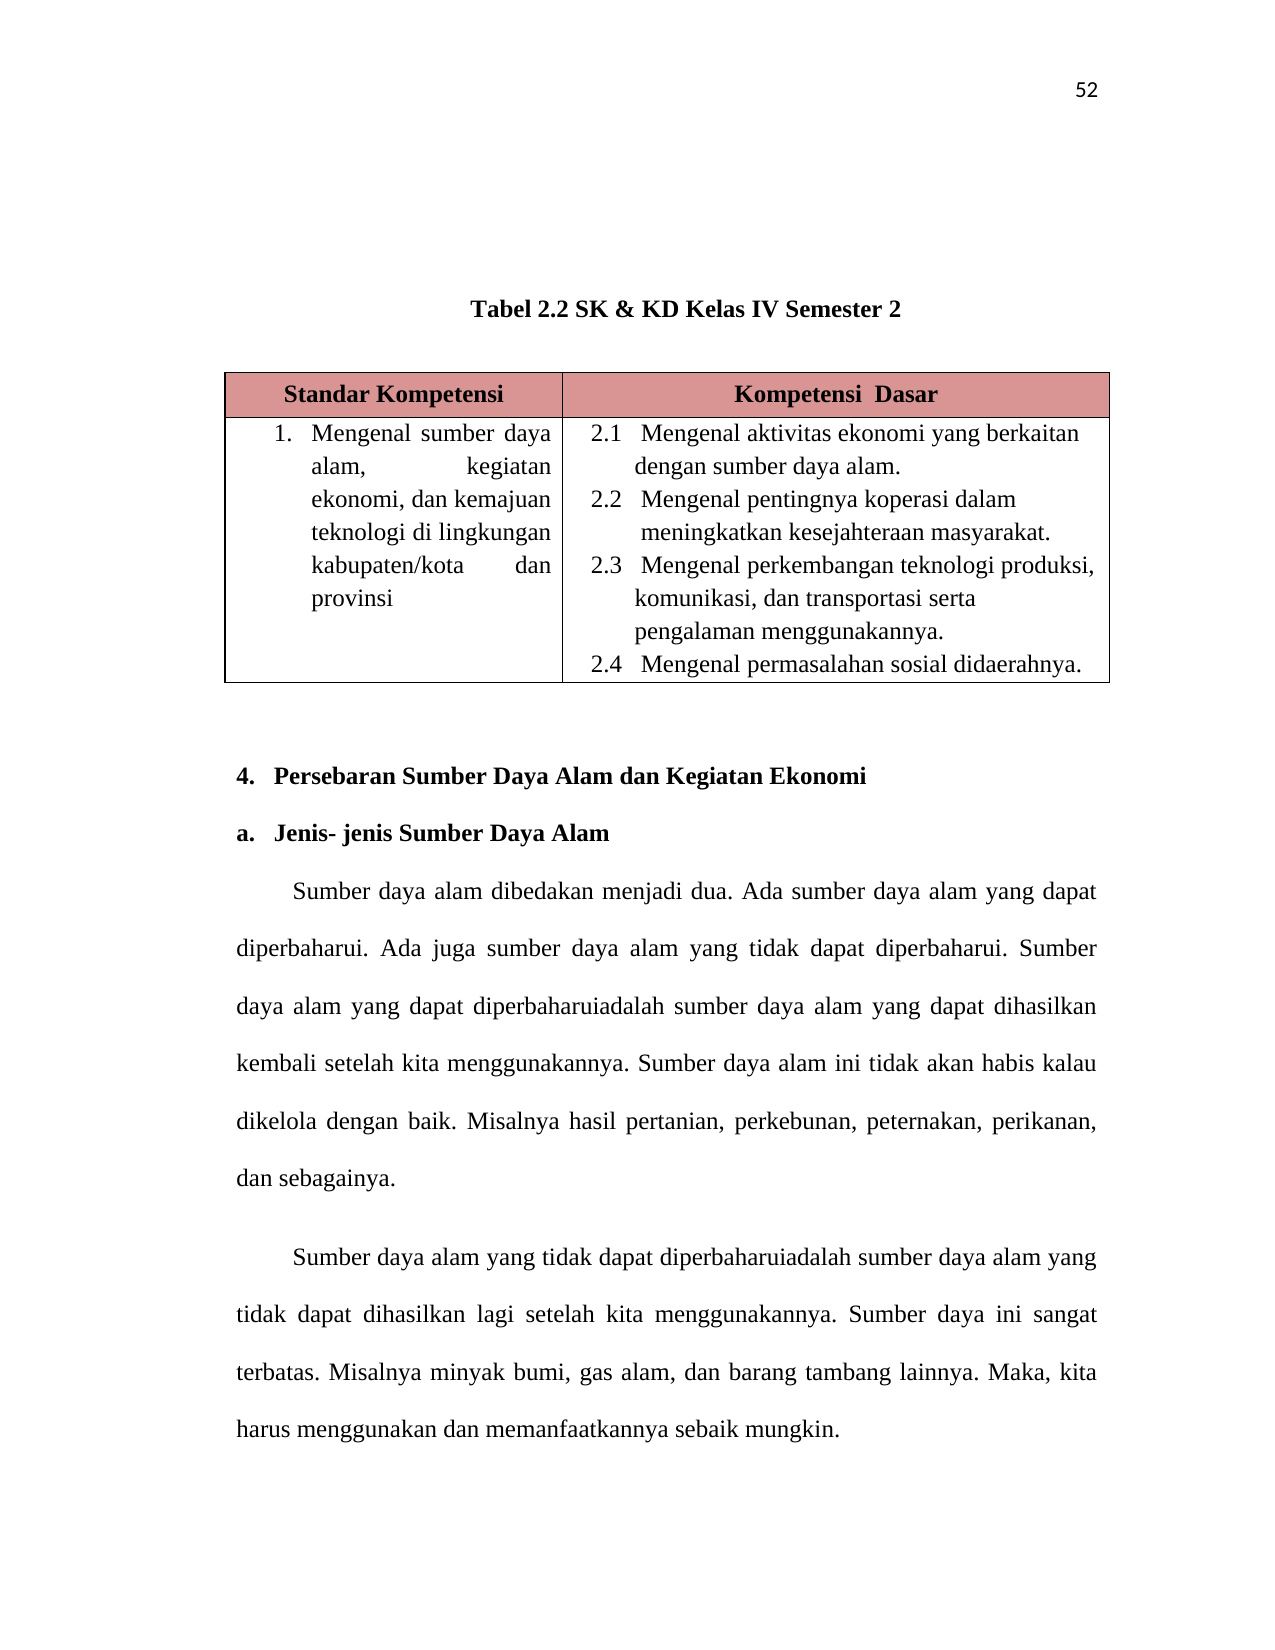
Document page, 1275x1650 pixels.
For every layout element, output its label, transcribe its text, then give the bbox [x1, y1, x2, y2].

text Sumber daya alam yang tidak dapat diperbaharuiadalah sumber daya alam yang tidak dapat dihasilkan lagi setelah kita menggunakannya. Sumber daya ini sangat terbatas. Misalnya minyak bumi, gas alam, dan barang tambang lainnya. Maka, kita harus menggunakan dan memanfaatkannya sebaik mungkin. [236, 1242, 1098, 1443]
list Jenis- jenis Sumber Daya Alam [236, 818, 1098, 847]
table_header Kompetensi Dasar [563, 373, 1109, 417]
table_cell Mengenal sumber daya alam, kegiatan ekonomi, dan kemajuan teknologi di lingkungan kabupaten/kota dan provinsi [226, 418, 562, 682]
list Persebaran Sumber Daya Alam dan Kegiatan Ekonomi [236, 761, 1098, 790]
table_header Standar Kompetensi [226, 373, 562, 417]
list Sumber daya alam dibedakan menjadi dua. Ada sumber daya alam yang dapat diperbaharui. Ada juga sumber daya alam yang tidak dapat diperbaharui. Sumber daya alam yang dapat diperbaharuiadalah sumber daya alam yang dapat dihasilkan kembali setelah kita menggunakannya. Sumber daya alam ini tidak akan habis kalau dikelola dengan baik. Misalnya hasil pertanian, perkebunan, peternakan, perikanan, dan sebagainya. [236, 876, 1098, 1192]
table_cell 2.1 Mengenal aktivitas ekonomi yang berkaitan dengan sumber daya alam. 2.2 Mengenal pentingnya koperasi dalam meningkatkan kesejahteraan masyarakat. 2.3 Mengenal perkembangan teknologi produksi, komunikasi, dan transportasi serta pengalaman menggunakannya. 2.4 Mengenal permasalahan sosial didaerahnya. [563, 418, 1109, 682]
list Tabel 2.2 SK & KD Kelas IV Semester 2 [274, 294, 1098, 322]
